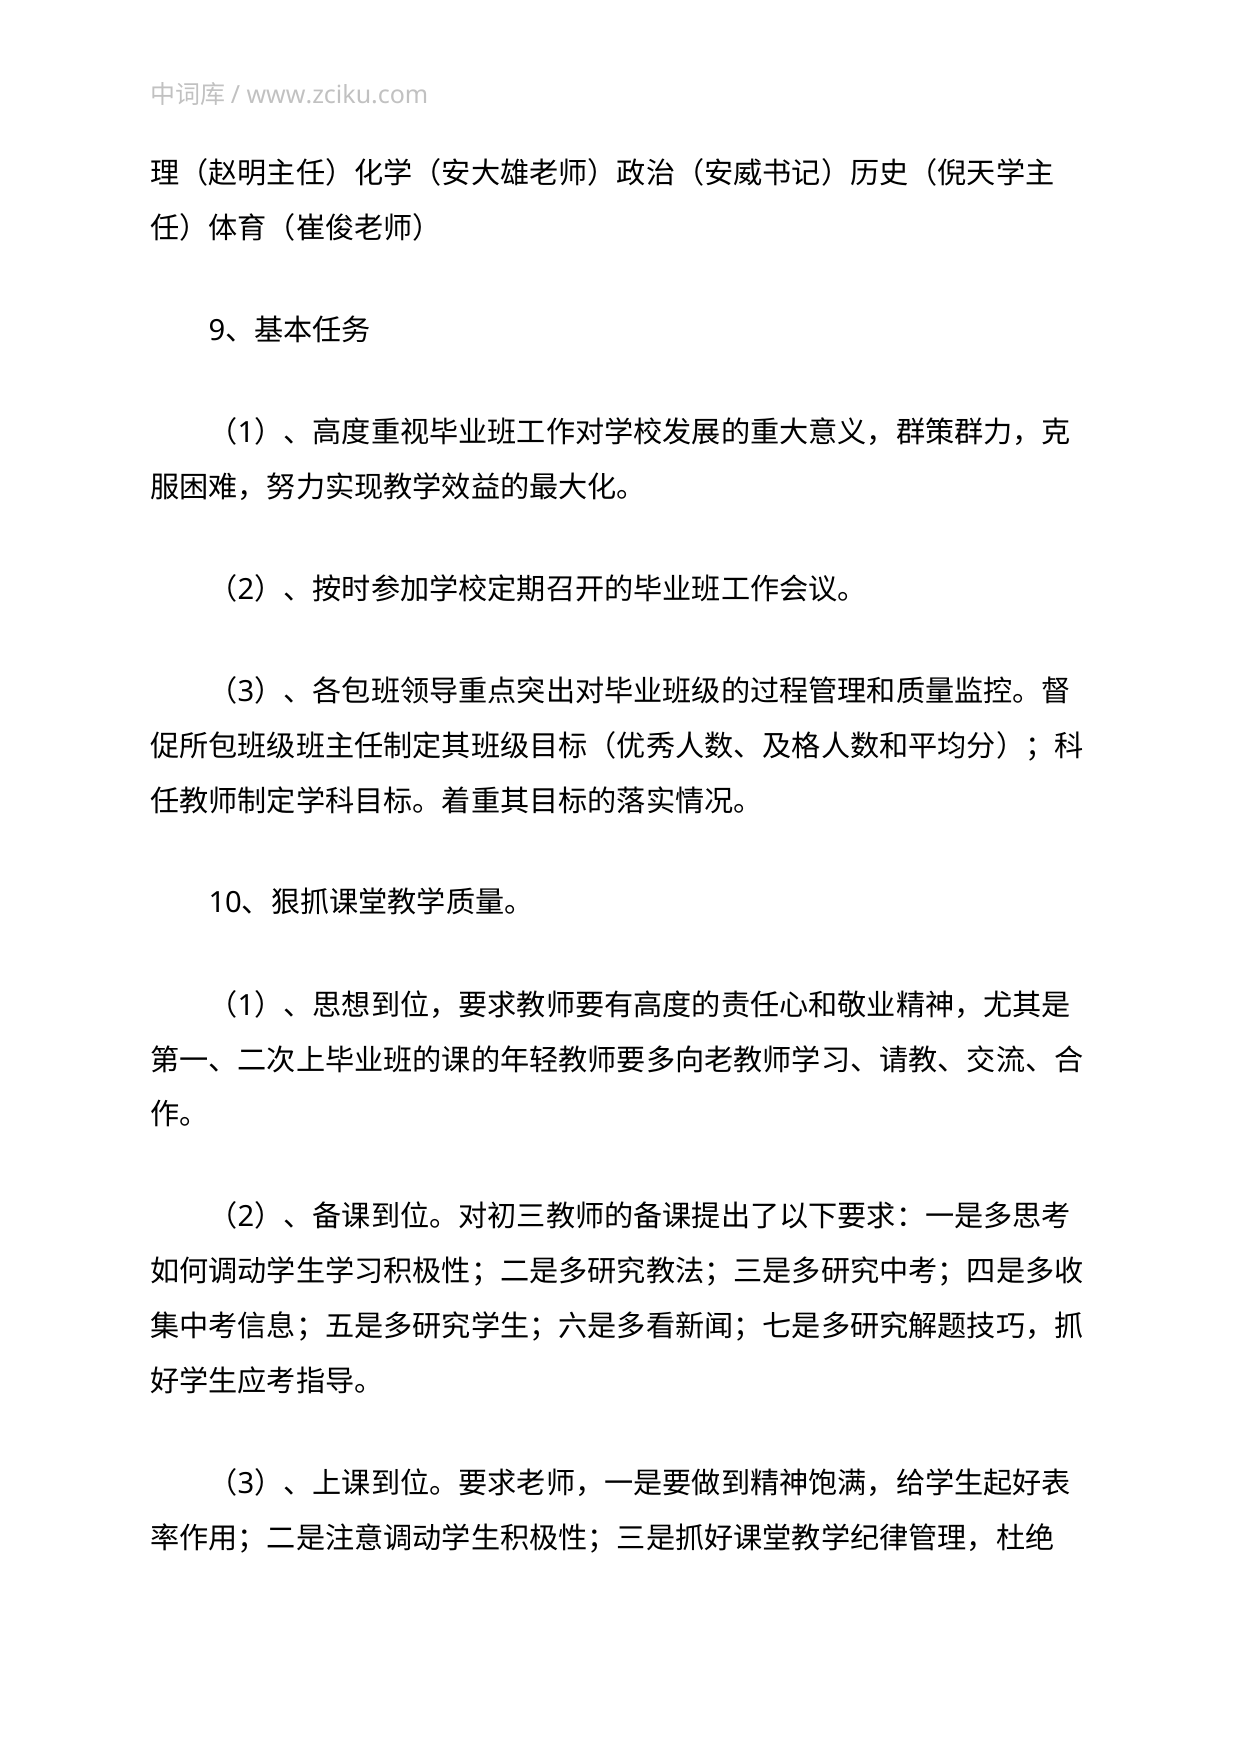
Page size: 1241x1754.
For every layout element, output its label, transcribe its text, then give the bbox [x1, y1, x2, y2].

text 9、基本任务 [150, 307, 1090, 349]
text 10、狠抓课堂教学质量。 [150, 879, 1090, 921]
text （2）、按时参加学校定期召开的毕业班工作会议。 [150, 565, 1090, 608]
text （3）、各包班领导重点突出对毕业班级的过程管理和质量监控。督促所包班级班主任制定其班级目标（优秀人数、及格人数和平均分）；科任教师制定学科目标。着重其目标的落实情况。 [150, 667, 1090, 819]
text （2）、备课到位。对初三教师的备课提出了以下要求：一是多思考如何调动学生学习积极性；二是多研究教法；三是多研究中考；四是多收集中考信息；五是多研究学生；六是多看新闻；七是多研究解题技巧，抓好学生应考指导。 [150, 1193, 1090, 1400]
text （1）、思想到位，要求教师要有高度的责任心和敬业精神，尤其是第一、二次上毕业班的课的年轻教师要多向老教师学习、请教、交流、合作。 [150, 981, 1090, 1133]
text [150, 1459, 1090, 1557]
text （1）、高度重视毕业班工作对学校发展的重大意义，群策群力，克服困难，努力实现教学效益的最大化。 [150, 409, 1090, 506]
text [150, 150, 1090, 247]
